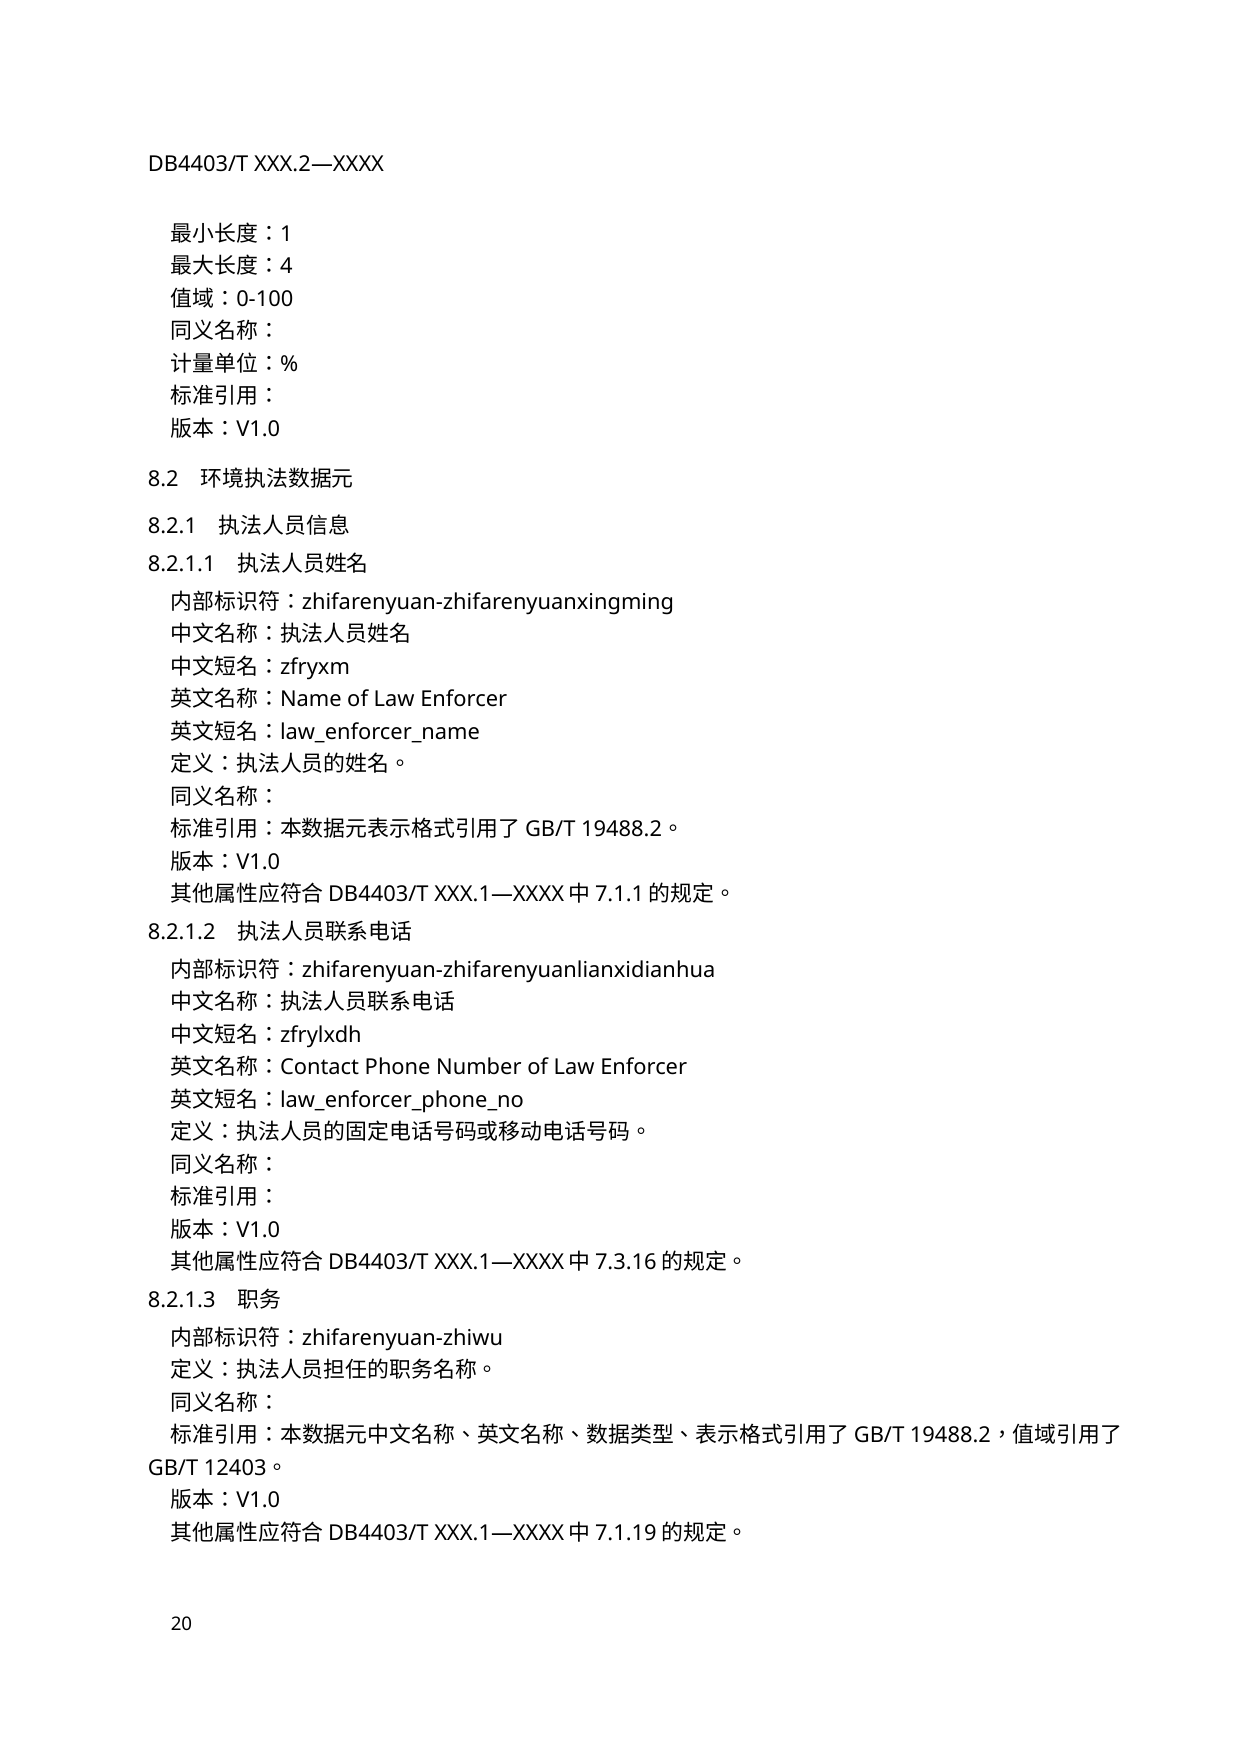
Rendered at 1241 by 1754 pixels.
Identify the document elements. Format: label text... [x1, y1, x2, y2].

text 其他属性应符合DB4403/T XXX.1—XXXX中7.3.16的规定。 [148, 1245, 1122, 1277]
text 英文短名：law_enforcer_name [148, 714, 1122, 747]
text 执法人员姓名 [148, 547, 1122, 579]
text 定义：执法人员的姓名。 [148, 747, 1122, 779]
text 英文名称：Name of Law Enforcer [148, 682, 1122, 714]
text 其他属性应符合DB4403/T XXX.1—XXXX中7.1.1的规定。 [148, 877, 1122, 909]
text 标准引用：本数据元表示格式引用了GB/T 19488.2。 [148, 812, 1122, 844]
text 同义名称： [148, 1385, 1122, 1418]
text 其他属性应符合DB4403/T XXX.1—XXXX中7.1.19的规定。 [148, 1515, 1122, 1548]
text 环境执法数据元 [148, 460, 1122, 493]
text 职务 [148, 1283, 1122, 1315]
text 版本：V1.0 [148, 412, 1122, 444]
text 中文名称：执法人员联系电话 [148, 985, 1122, 1017]
text 同义名称： [148, 1147, 1122, 1180]
text 英文名称：Contact Phone Number of Law Enforcer [148, 1050, 1122, 1082]
text 同义名称： [148, 314, 1122, 347]
text 英文短名：law_enforcer_phone_no [148, 1082, 1122, 1115]
text 标准引用：本数据元中文名称、英文名称、数据类型、表示格式引用了GB/T 19488.2，值域引用了GB/T 12403。 [148, 1418, 1122, 1483]
text 定义：执法人员的固定电话号码或移动电话号码。 [148, 1115, 1122, 1147]
text 内部标识符：zhifarenyuan-zhifarenyuanlianxidianhua [148, 952, 1122, 985]
text 计量单位：% [148, 347, 1122, 379]
text 执法人员联系电话 [148, 915, 1122, 947]
text 版本：V1.0 [148, 1212, 1122, 1245]
text 版本：V1.0 [148, 1483, 1122, 1515]
text 内部标识符：zhifarenyuan-zhiwu [148, 1320, 1122, 1353]
text 中文短名：zfryxm [148, 649, 1122, 682]
text 标准引用： [148, 379, 1122, 412]
text 同义名称： [148, 779, 1122, 812]
text 中文短名：zfrylxdh [148, 1017, 1122, 1050]
text 标准引用： [148, 1180, 1122, 1212]
text 定义：执法人员担任的职务名称。 [148, 1353, 1122, 1385]
text 最大长度：4 [148, 249, 1122, 282]
text 值域：0-100 [148, 282, 1122, 314]
text 执法人员信息 [148, 509, 1122, 542]
text 最小长度：1 [148, 217, 1122, 249]
text 内部标识符：zhifarenyuan-zhifarenyuanxingming [148, 584, 1122, 617]
text 中文名称：执法人员姓名 [148, 617, 1122, 649]
text 版本：V1.0 [148, 844, 1122, 877]
